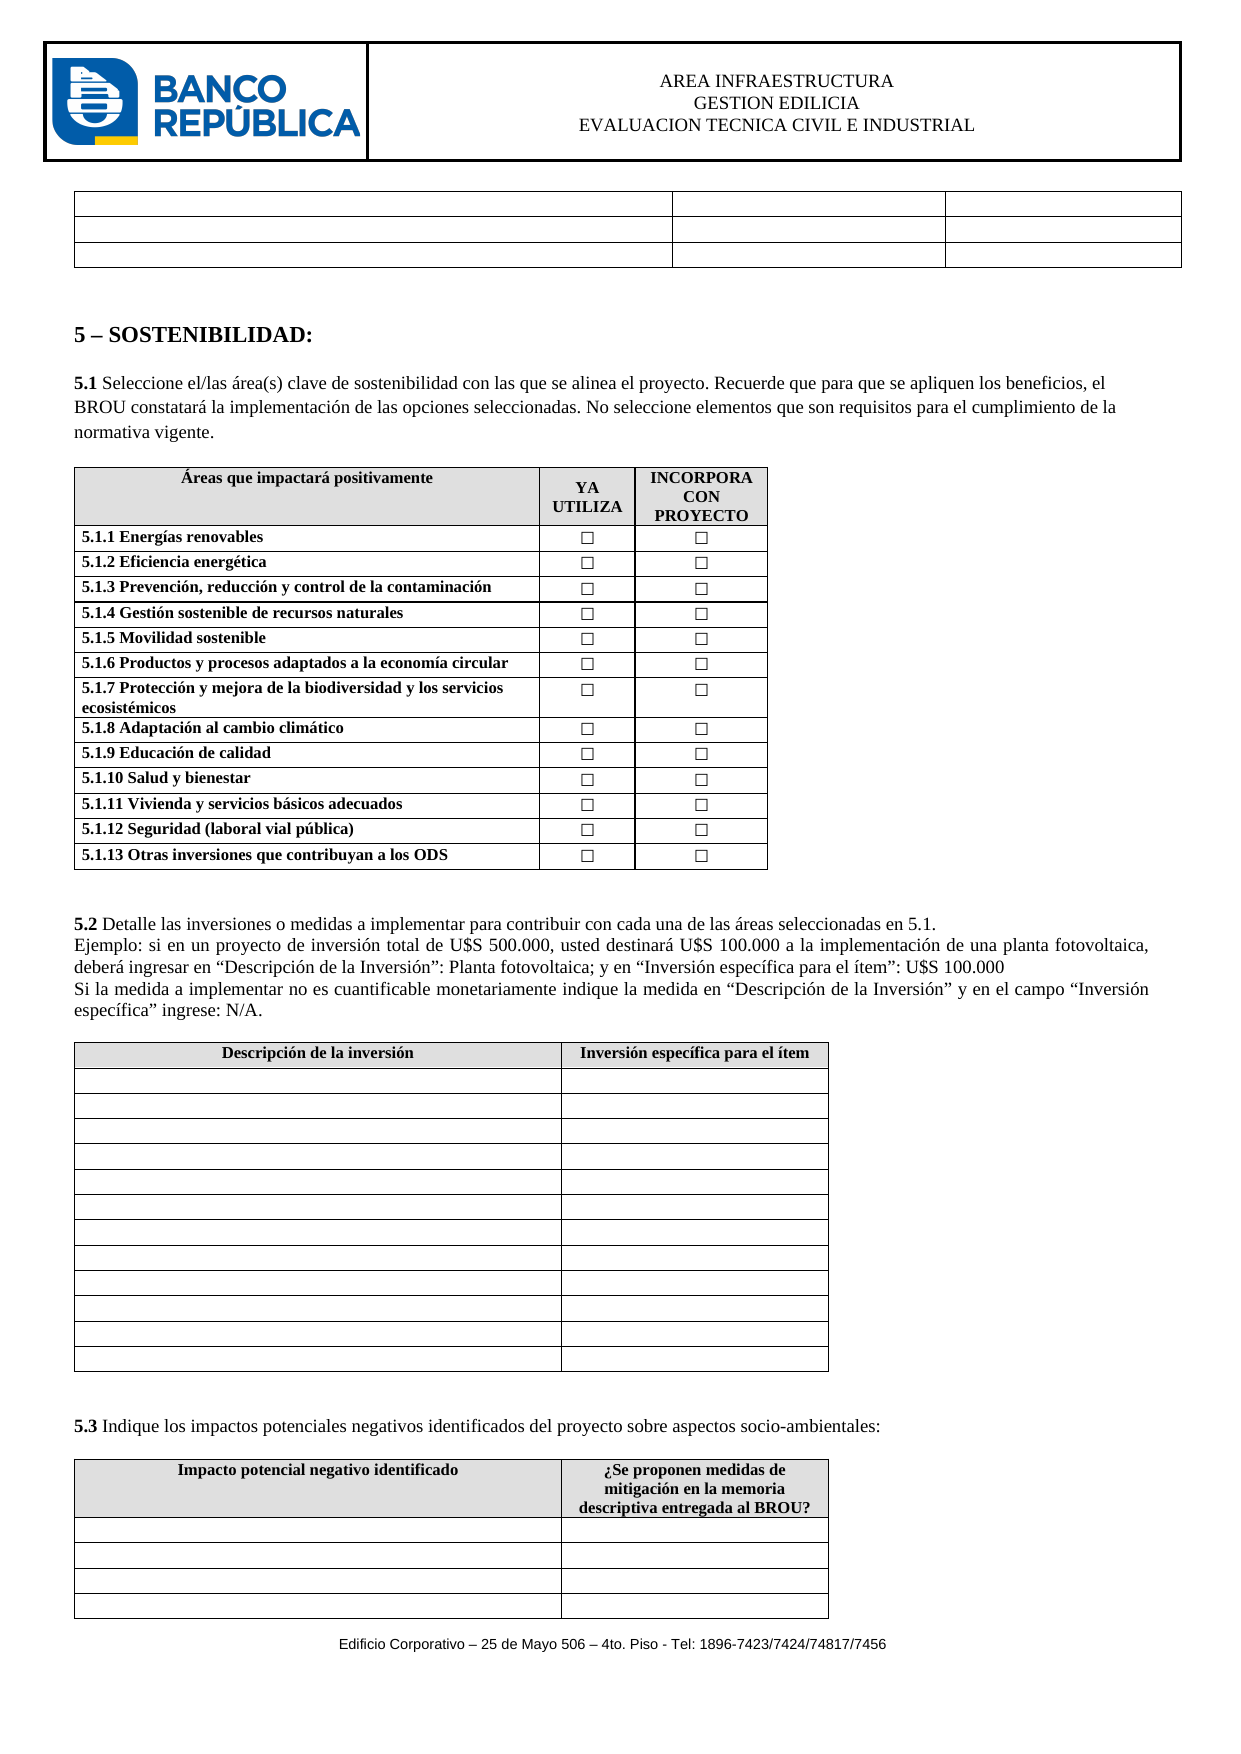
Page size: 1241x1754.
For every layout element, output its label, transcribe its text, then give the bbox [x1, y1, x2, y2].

table_header ¿Se proponen medidas de mitigación en la memoria descriptiva entregada al BROU? [562, 1460, 828, 1517]
table_cell 5.1.8 Adaptación al cambio climático [75, 718, 539, 742]
table_cell [75, 1119, 561, 1143]
text Si la medida a implementar no es cuantificable monetariamente indique la medida en “Descripción de la Inversión” y en el campo “Inversión específica” ingrese: N/A. [74, 977, 1152, 1021]
table_header Impacto potencial negativo identificado [75, 1460, 561, 1517]
table_cell [75, 1296, 561, 1321]
table_cell [562, 1094, 828, 1118]
table_cell [562, 1195, 828, 1219]
table_cell [562, 1569, 828, 1593]
table_cell [75, 1271, 561, 1295]
table_cell [75, 1518, 561, 1542]
text Ejemplo: si en un proyecto de inversión total de U$S 500.000, usted destinará U$S 100.000 a la implementación de una planta fotovoltaica, deberá ingresar en “Descripción de la Inversión”: Planta fotovoltaica; y en “Inversión específica para el ítem”: U$S 100.000 [74, 934, 1152, 977]
table_cell [562, 1220, 828, 1244]
table_cell [562, 1170, 828, 1194]
table_cell [673, 217, 945, 242]
table_cell [562, 1594, 828, 1618]
table_cell [75, 1543, 561, 1568]
table_cell [673, 243, 945, 267]
table_cell [562, 1119, 828, 1143]
picture [52, 58, 360, 145]
table_cell 5.1.5 Movilidad sostenible [75, 628, 539, 652]
table_header YA UTILIZA [540, 468, 634, 525]
table_cell [75, 1144, 561, 1169]
table_cell [562, 1322, 828, 1346]
text 5 – SOSTENIBILIDAD: [74, 321, 1152, 347]
text 5.2 Detalle las inversiones o medidas a implementar para contribuir con cada una de las áreas seleccionadas en 5.1. [74, 913, 1152, 934]
table_cell [946, 217, 1181, 242]
table_cell [75, 192, 672, 216]
table_cell [946, 192, 1181, 216]
table_cell 5.1.1 Energías renovables [75, 526, 539, 551]
table_cell [946, 243, 1181, 267]
table_cell 5.1.11 Vivienda y servicios básicos adecuados [75, 794, 539, 818]
table_cell [75, 1569, 561, 1593]
text 5.3 Indique los impactos potenciales negativos identificados del proyecto sobre aspectos socio-ambientales: [74, 1415, 1152, 1437]
table_header INCORPORA CON PROYECTO [636, 468, 767, 525]
table_cell [562, 1347, 828, 1371]
table_cell [562, 1144, 828, 1169]
table_cell [75, 1069, 561, 1093]
table_cell 5.1.4 Gestión sostenible de recursos naturales [75, 603, 539, 627]
table_cell [562, 1271, 828, 1295]
table_cell [75, 1594, 561, 1618]
table_header Descripción de la inversión [75, 1043, 561, 1067]
table_cell [562, 1543, 828, 1568]
table_cell [75, 1195, 561, 1219]
table_cell 5.1.12 Seguridad (laboral vial pública) [75, 819, 539, 843]
table_cell [562, 1246, 828, 1270]
table_header Áreas que impactará positivamente [75, 468, 539, 525]
table_cell [673, 192, 945, 216]
table_cell [75, 1170, 561, 1194]
table_cell 5.1.6 Productos y procesos adaptados a la economía circular [75, 653, 539, 677]
table_cell [75, 1347, 561, 1371]
table_cell [562, 1296, 828, 1321]
table_cell 5.1.9 Educación de calidad [75, 743, 539, 767]
table_cell 5.1.13 Otras inversiones que contribuyan a los ODS [75, 844, 539, 868]
table_cell [75, 1322, 561, 1346]
table_cell [75, 243, 672, 267]
table_cell 5.1.7 Protección y mejora de la biodiversidad y los servicios ecosistémicos [75, 678, 539, 717]
table_cell 5.1.2 Eficiencia energética [75, 552, 539, 576]
table_cell 5.1.3 Prevención, reducción y control de la contaminación [75, 577, 539, 601]
table_cell [562, 1069, 828, 1093]
table_cell [75, 1094, 561, 1118]
table_cell [75, 217, 672, 242]
table_cell [75, 1246, 561, 1270]
table_cell [75, 1220, 561, 1244]
text 5.1 Seleccione el/las área(s) clave de sostenibilidad con las que se alinea el proyecto. Recuerde que para que se apliquen los beneficios, el BROU constatará la implementación de las opciones seleccionadas. No seleccione elementos que son requisitos para el cumplimiento de la normativa vigente. [74, 372, 1152, 443]
table_header Inversión específica para el ítem [562, 1043, 828, 1067]
table_cell 5.1.10 Salud y bienestar [75, 768, 539, 793]
table_cell [562, 1518, 828, 1542]
